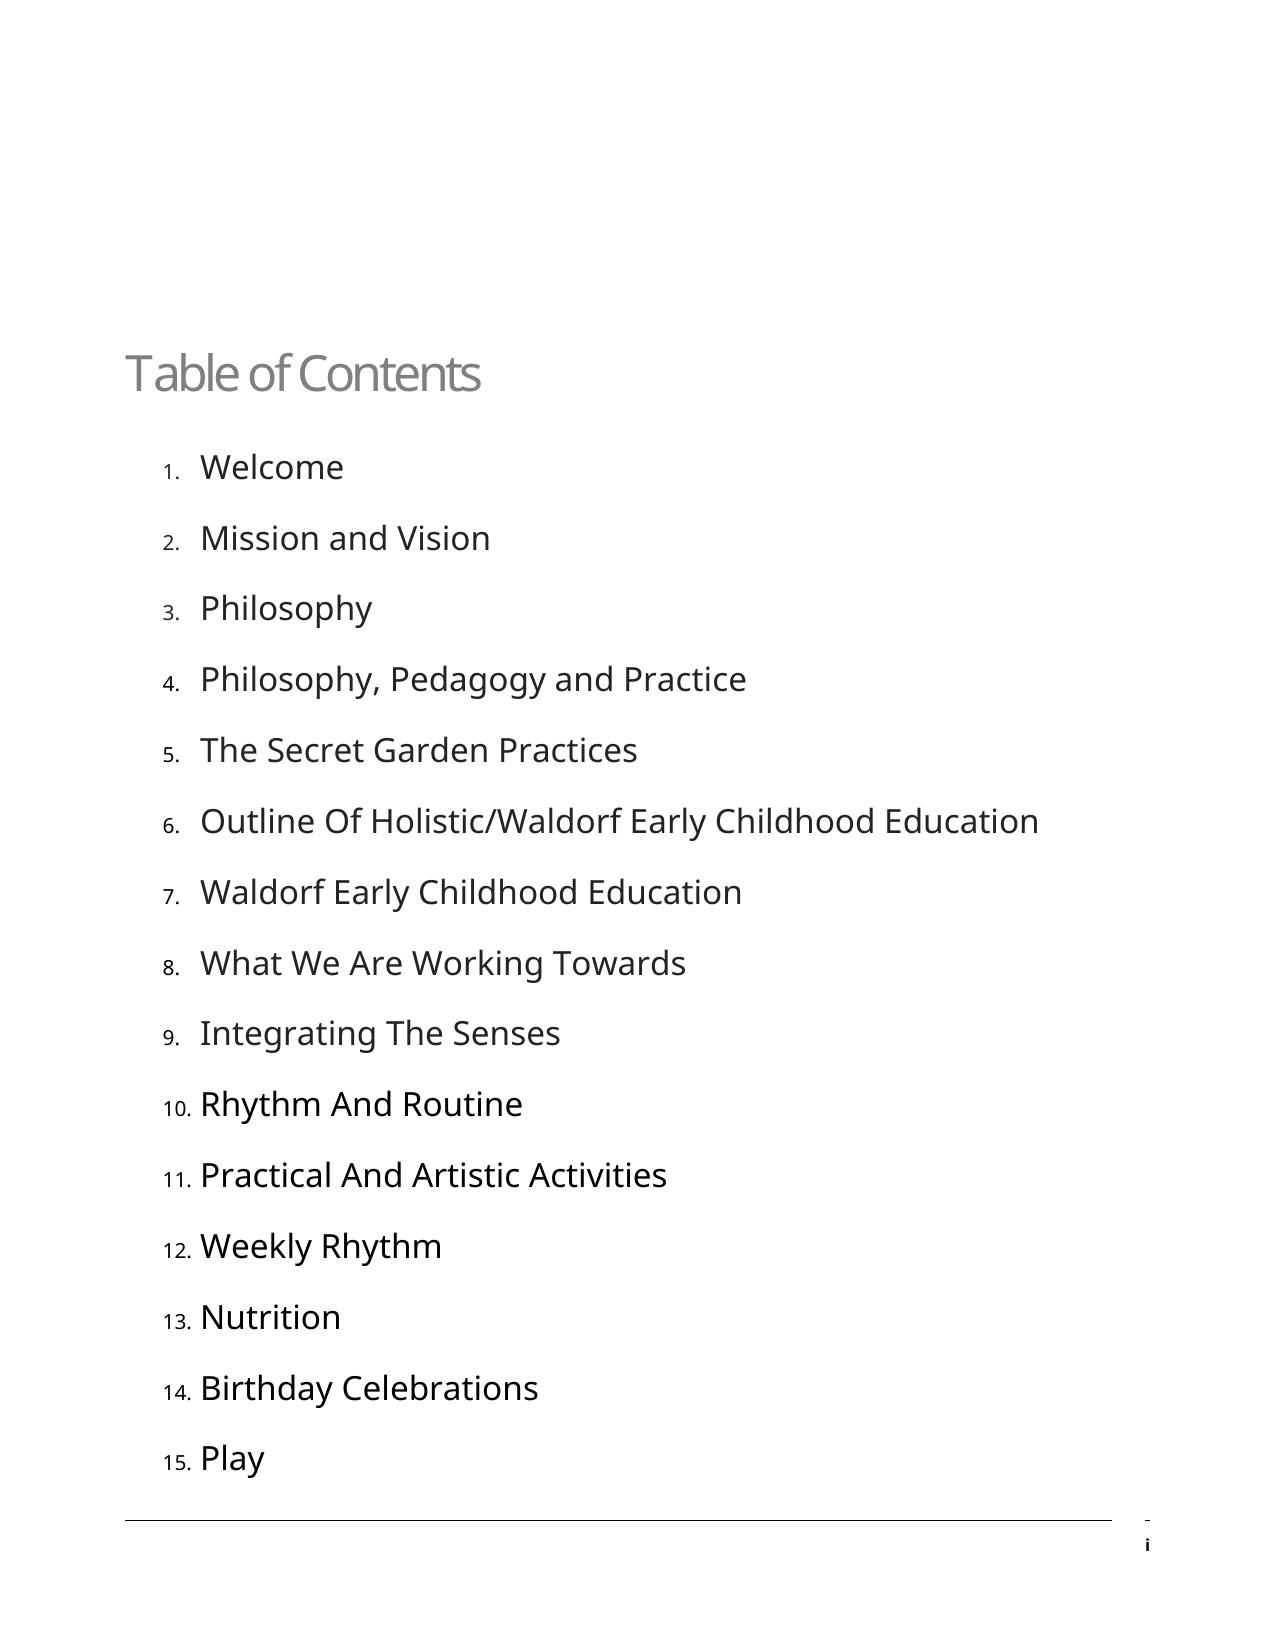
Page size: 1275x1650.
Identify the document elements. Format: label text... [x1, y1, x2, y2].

list What We Are Working Towards [162, 939, 1150, 985]
list Waldorf Early Childhood Education [162, 868, 1150, 914]
text Table of Contents [125, 337, 1150, 406]
list Integrating The Senses [162, 1010, 1150, 1056]
list Birthday Celebrations [162, 1364, 1150, 1410]
list Mission and Vision [162, 514, 1150, 560]
list Rhythm And Routine [162, 1081, 1150, 1126]
list Philosophy [162, 585, 1150, 631]
list Weekly Rhythm [162, 1222, 1150, 1268]
list Practical And Artistic Activities [162, 1151, 1150, 1197]
list Welcome [162, 443, 1150, 489]
list Play [162, 1435, 1150, 1481]
list Nutrition [162, 1293, 1150, 1339]
list Outline Of Holistic/Waldorf Early Childhood Education [162, 797, 1150, 843]
list The Secret Garden Practices [162, 726, 1150, 772]
list Philosophy, Pedagogy and Practice [162, 656, 1150, 701]
